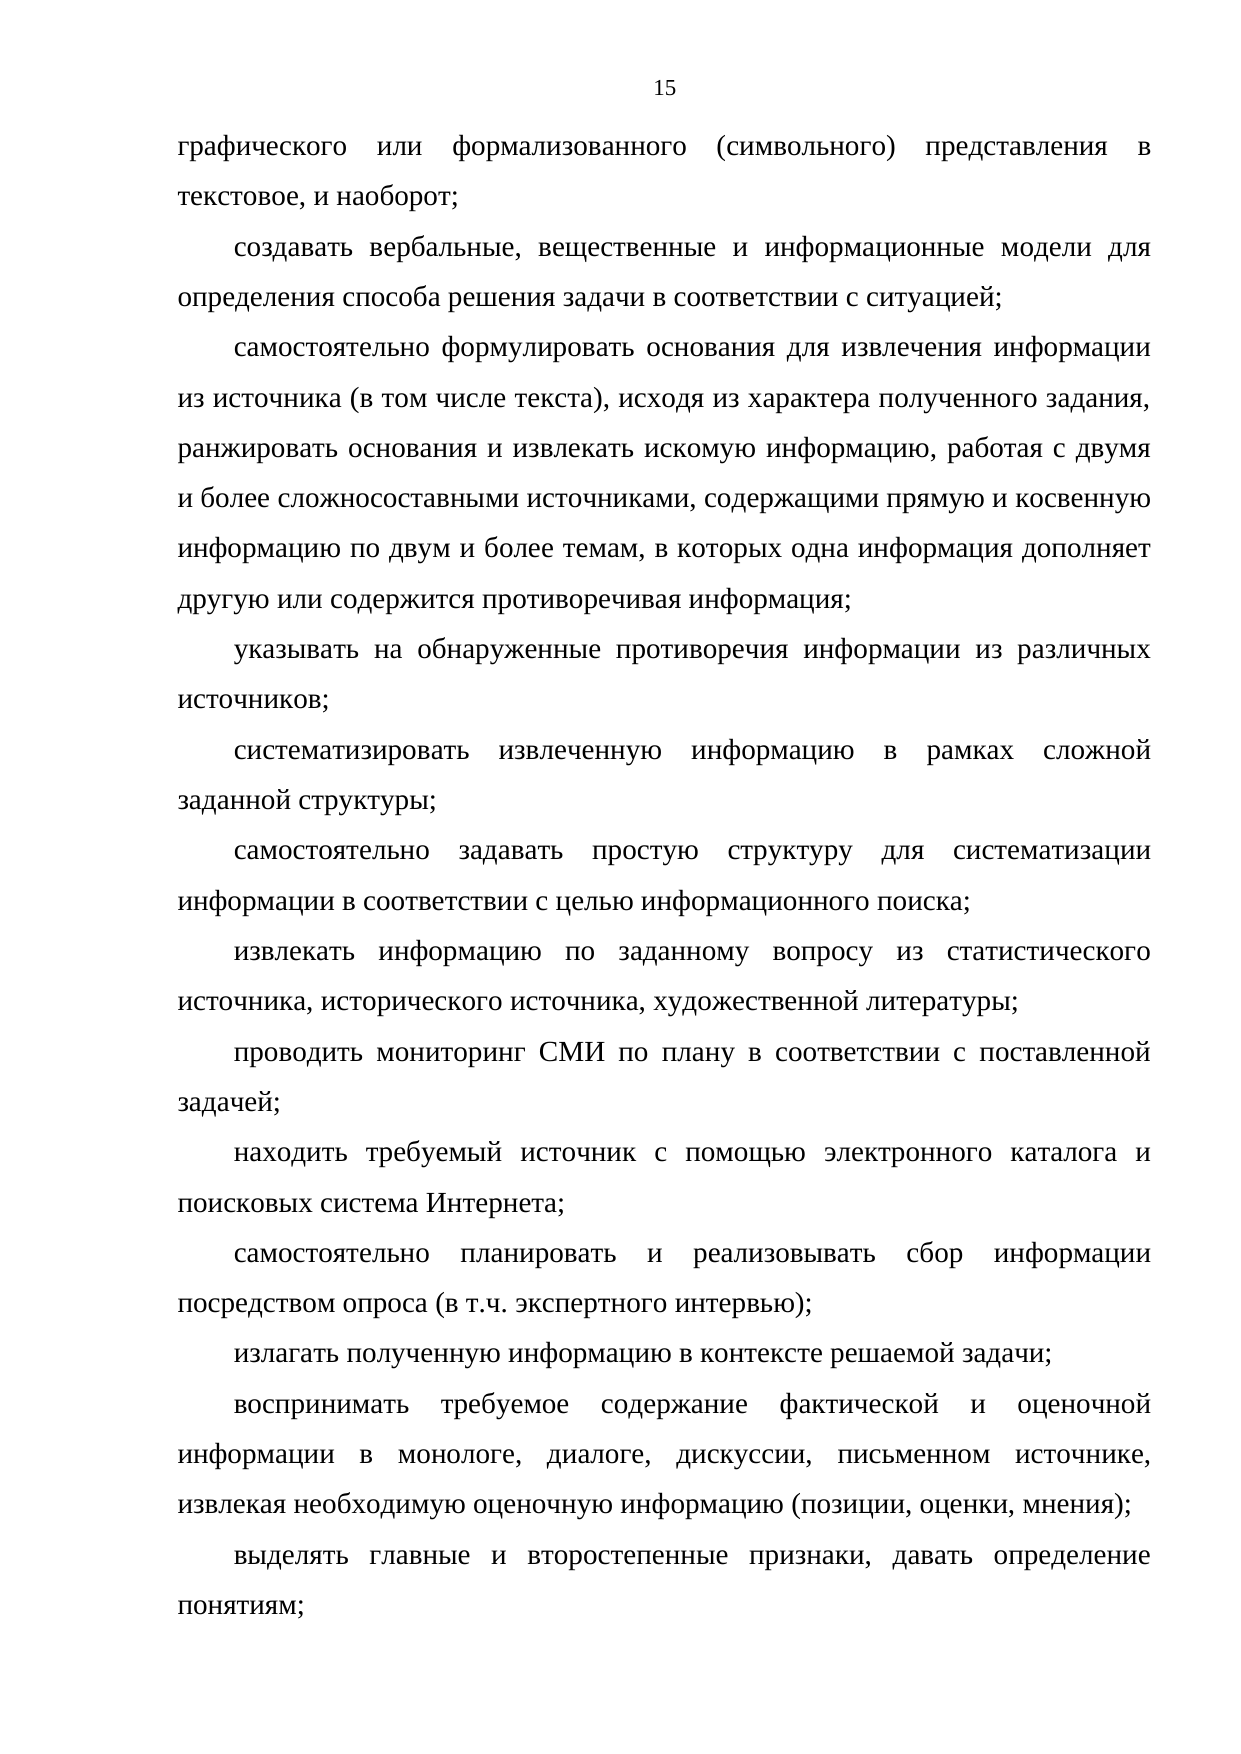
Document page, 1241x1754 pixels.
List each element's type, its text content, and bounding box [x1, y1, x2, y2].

text выделять главные и второстепенные признаки, давать определение понятиям; [177, 1537, 1152, 1621]
text излагать полученную информацию в контексте решаемой задачи; [177, 1336, 1152, 1369]
text самостоятельно формулировать основания для извлечения информации из источника (в том числе текста), исходя из характера полученного задания, ранжировать основания и извлекать искомую информацию, работая с двумя и более сложносоставными источниками, содержащими прямую и косвенную информацию по двум и более темам, в которых одна информация дополняет другую или содержится противоречивая информация; [177, 329, 1152, 614]
text проводить мониторинг СМИ по плану в соответствии с поставленной задачей; [177, 1034, 1152, 1118]
text создавать вербальные, вещественные и информационные модели для определения способа решения задачи в соответствии с ситуацией; [177, 229, 1152, 313]
text находить требуемый источник с помощью электронного каталога и поисковых система Интернета; [177, 1134, 1152, 1218]
text самостоятельно планировать и реализовывать сбор информации посредством опроса (в т.ч. экспертного интервью); [177, 1235, 1152, 1319]
text извлекать информацию по заданному вопросу из статистического источника, исторического источника, художественной литературы; [177, 933, 1152, 1017]
text самостоятельно задавать простую структуру для систематизации информации в соответствии с целью информационного поиска; [177, 832, 1152, 916]
text воспринимать требуемое содержание фактической и оценочной информации в монологе, диалоге, дискуссии, письменном источнике, извлекая необходимую оценочную информацию (позиции, оценки, мнения); [177, 1386, 1152, 1520]
text систематизировать извлеченную информацию в рамках сложной заданной структуры; [177, 732, 1152, 816]
text указывать на обнаруженные противоречия информации из различных источников; [177, 631, 1152, 715]
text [177, 128, 1152, 212]
